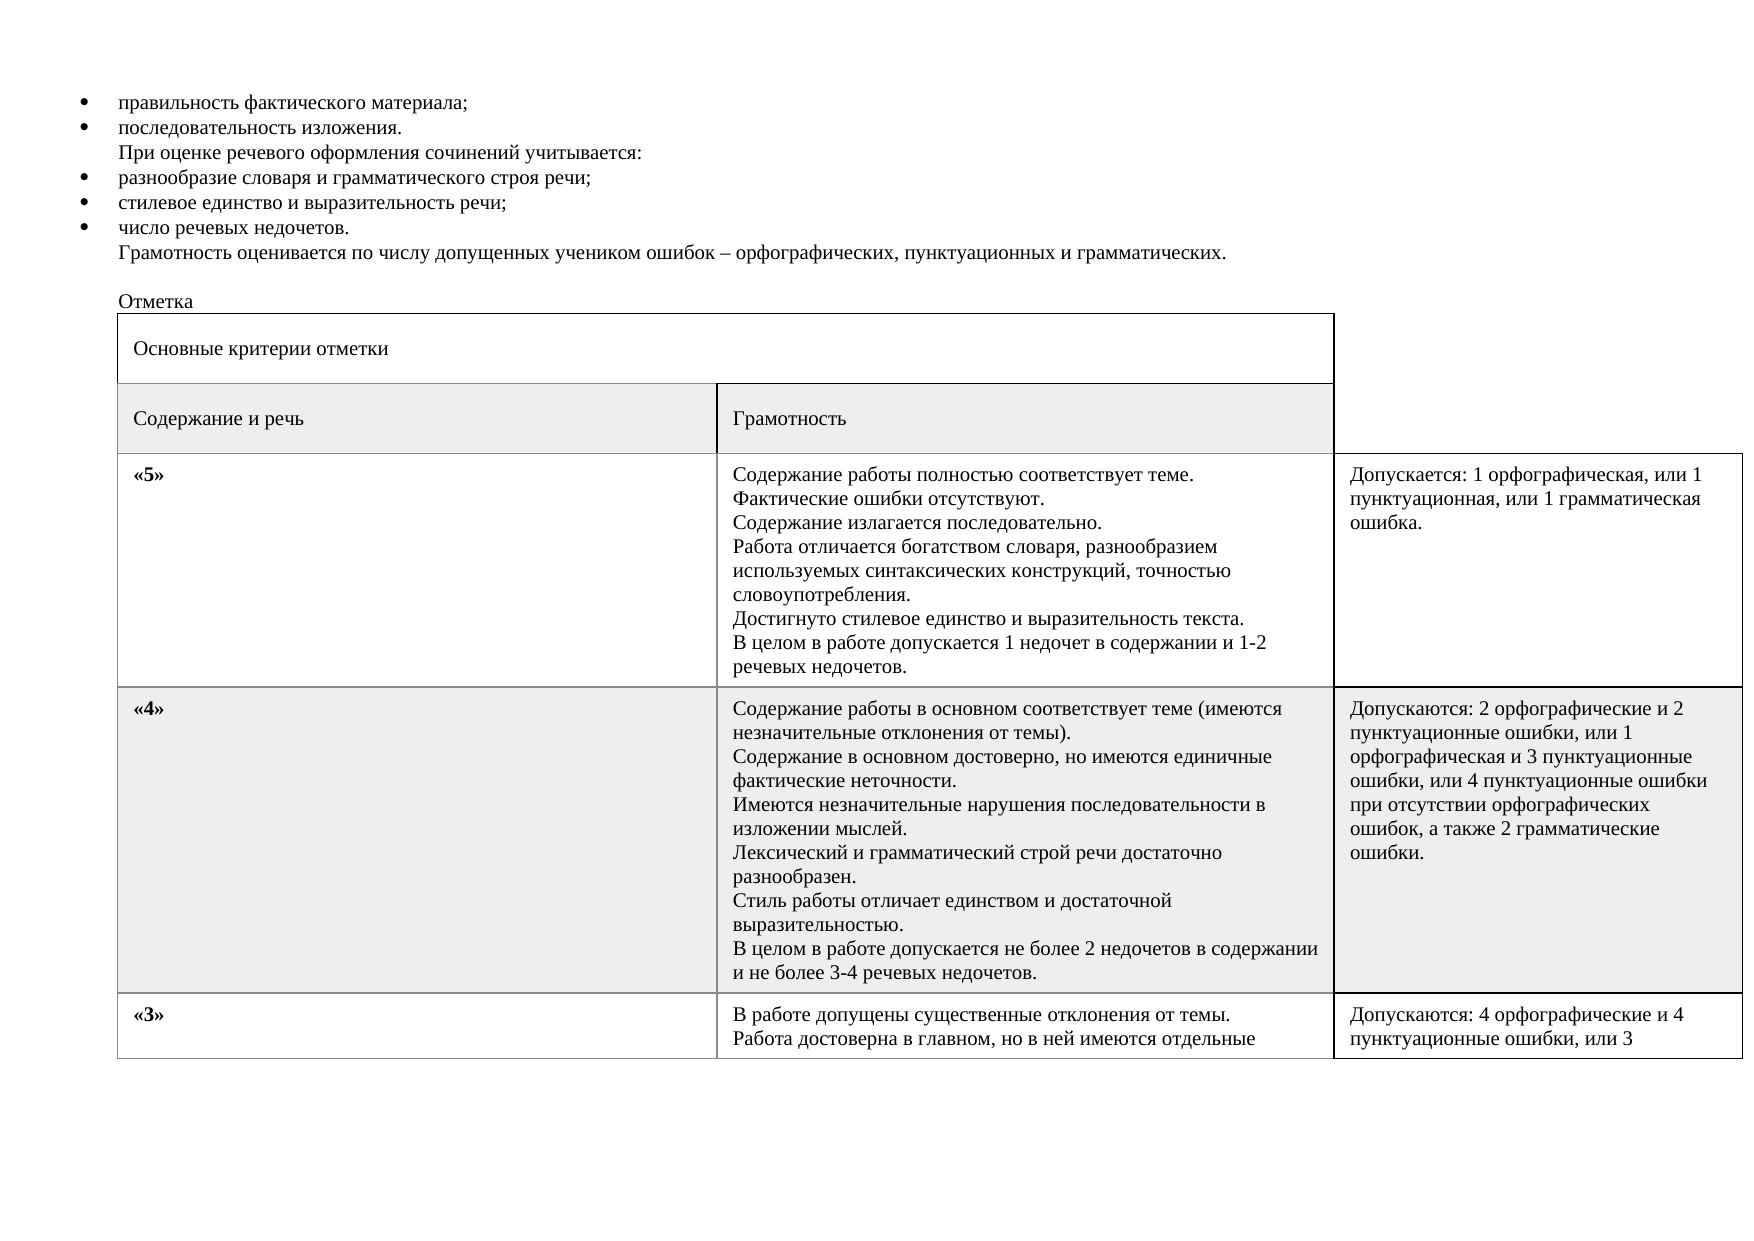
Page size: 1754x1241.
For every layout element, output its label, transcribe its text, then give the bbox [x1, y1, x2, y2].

text Отметка [118, 289, 1636, 313]
table_cell Содержание работы полностью соответствует теме. Фактические ошибки отсутствуют. Содержание излагается последовательно. Работа отличается богатством словаря, разнообразием используемых синтаксических конструкций, точностью словоупотребления. Достигнуто стилевое единство и выразительность текста. В целом в работе допускается 1 недочет в содержании и 1-2 речевых недочетов. [718, 454, 1333, 686]
table_cell Допускаются: 2 орфографические и 2 пунктуационные ошибки, или 1 орфографическая и 3 пунктуационные ошибки, или 4 пунктуационные ошибки при отсутствии орфографических ошибок, а также 2 грамматические ошибки. [1335, 688, 1742, 992]
table_cell «3» [118, 994, 716, 1057]
text Грамотность оценивается по числу допущенных учеником ошибок – орфографических, пунктуационных и грамматических. [118, 239, 1636, 264]
list разнообразие словаря и грамматического строя речи; [81, 164, 1636, 189]
table_cell «5» [118, 454, 716, 686]
table_cell «4» [118, 688, 716, 992]
list число речевых недочетов. [81, 214, 1636, 239]
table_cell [718, 994, 1333, 1057]
table_cell Грамотность [718, 384, 1333, 452]
list стилевое единство и выразительность речи; [81, 189, 1636, 214]
text При оценке речевого оформления сочинений учитывается: [118, 139, 1636, 164]
table_cell Содержание и речь [118, 384, 716, 452]
table_cell Допускается: 1 орфографическая, или 1 пунктуационная, или 1 грамматическая ошибка. [1335, 454, 1742, 686]
table_header Основные критерии отметки [118, 314, 1333, 383]
list правильность фактического материала; [81, 89, 1636, 114]
table_cell Содержание работы в основном соответствует теме (имеются незначительные отклонения от темы). Содержание в основном достоверно, но имеются единичные фактические неточности. Имеются незначительные нарушения последовательности в изложении мыслей. Лексический и грамматический строй речи достаточно разнообразен. Стиль работы отличает единством и достаточной выразительностью. В целом в работе допускается не более 2 недочетов в содержании и не более 3-4 речевых недочетов. [718, 688, 1333, 992]
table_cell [1335, 994, 1742, 1057]
list последовательность изложения. [81, 114, 1636, 139]
